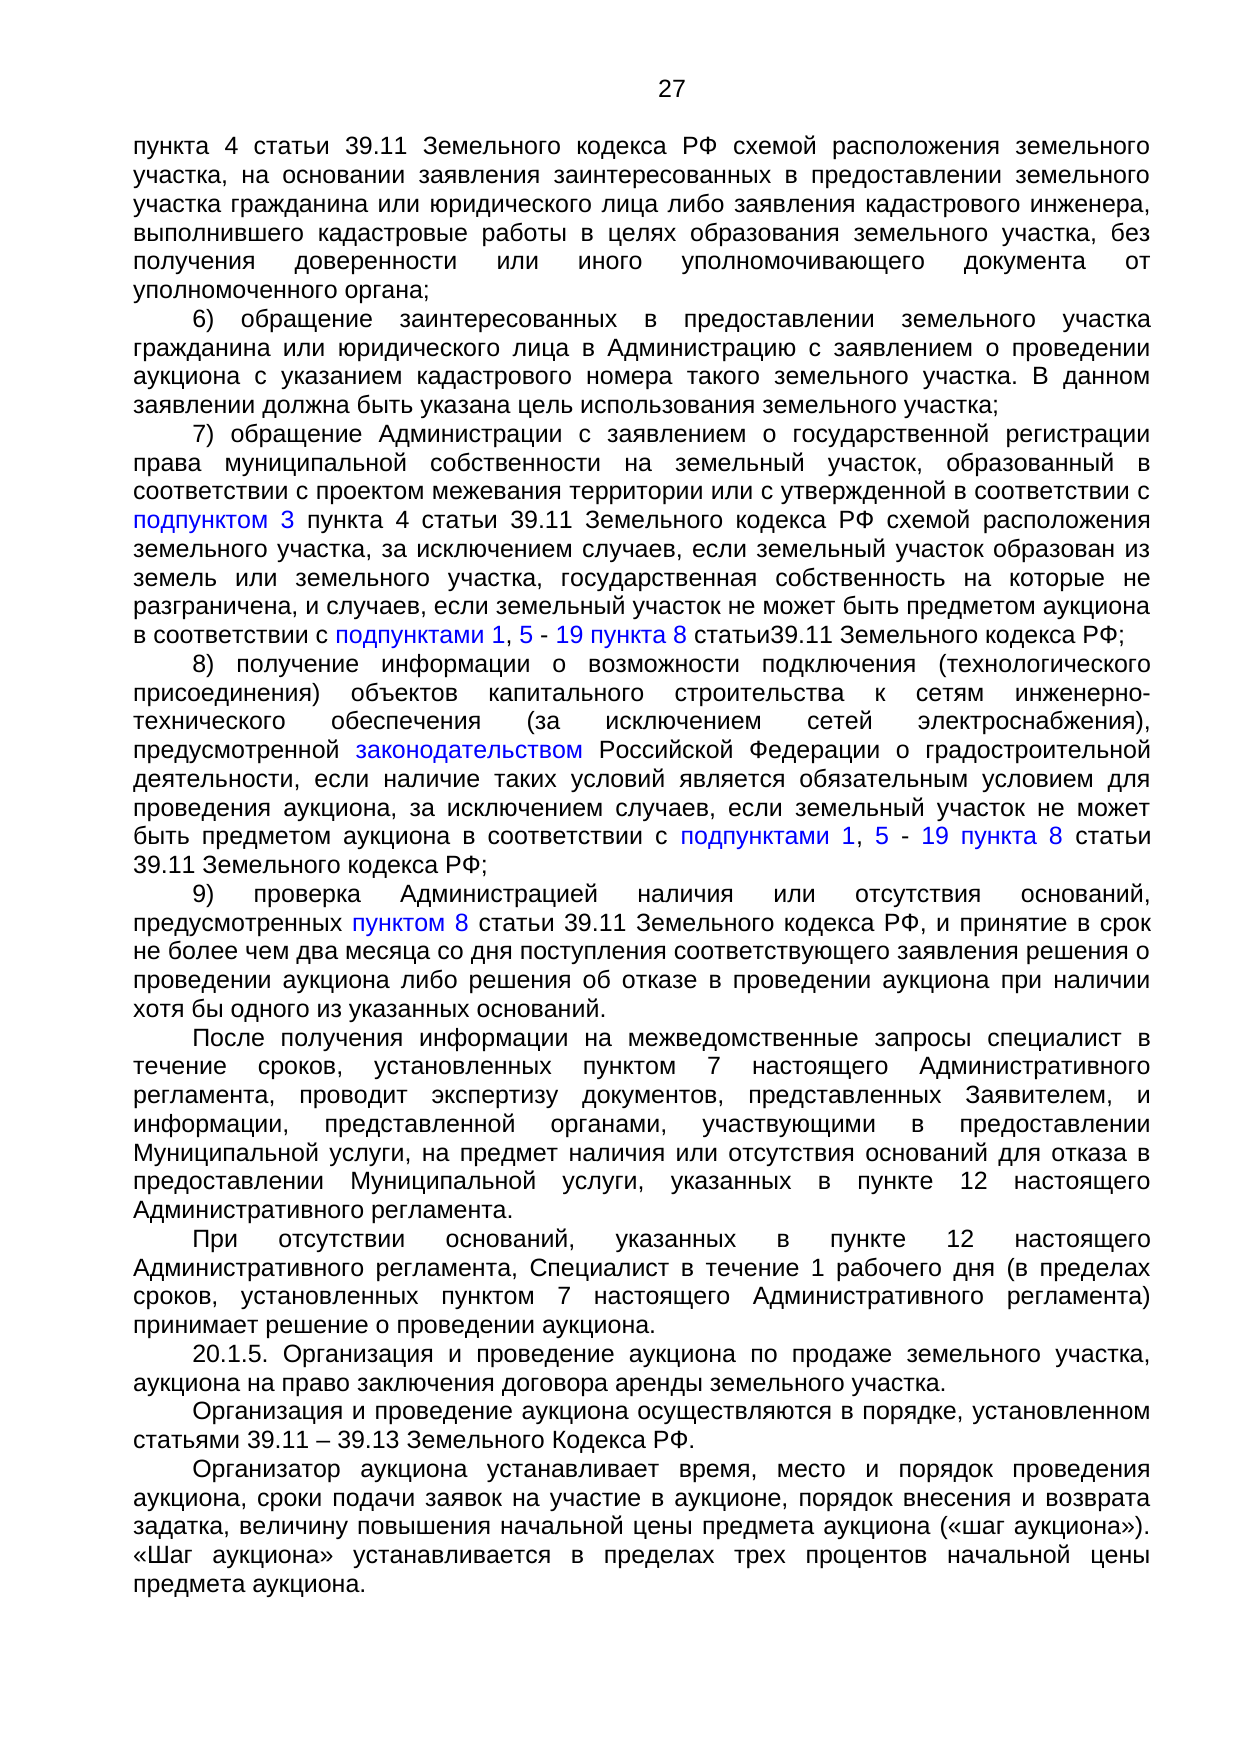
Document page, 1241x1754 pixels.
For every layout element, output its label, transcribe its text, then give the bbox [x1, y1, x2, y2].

text После получения информации на межведомственные запросы специалист в течение сроков, установленных пунктом 7 настоящего Административного регламента, проводит экспертизу документов, представленных Заявителем, и информации, представленной органами, участвующими в предоставлении Муниципальной услуги, на предмет наличия или отсутствия оснований для отказа в предоставлении Муниципальной услуги, указанных в пункте 12 настоящего Административного регламента. [133, 1022, 1152, 1224]
text 8) получение информации о возможности подключения (технологического присоединения) объектов капитального строительства к сетям инженерно-технического обеспечения (за исключением сетей электроснабжения), предусмотренной законодательством Российской Федерации о градостроительной деятельности, если наличие таких условий является обязательным условием для проведения аукциона, за исключением случаев, если земельный участок не может быть предметом аукциона в соответствии с подпунктами 1, 5 - 19 пункта 8 статьи 39.11 Земельного кодекса РФ; [133, 649, 1152, 879]
text 20.1.5. Организация и проведение аукциона по продаже земельного участка, аукциона на право заключения договора аренды земельного участка. [133, 1339, 1152, 1396]
text 6) обращение заинтересованных в предоставлении земельного участка гражданина или юридического лица в Администрацию с заявлением о проведении аукциона с указанием кадастрового номера такого земельного участка. В данном заявлении должна быть указана цель использования земельного участка; [133, 304, 1152, 419]
text Организатор аукциона устанавливает время, место и порядок проведения аукциона, сроки подачи заявок на участие в аукционе, порядок внесения и возврата задатка, величину повышения начальной цены предмета аукциона («шаг аукциона»). «Шаг аукциона» устанавливается в пределах трех процентов начальной цены предмета аукциона. [133, 1454, 1152, 1597]
text 7) обращение Администрации с заявлением о государственной регистрации права муниципальной собственности на земельный участок, образованный в соответствии с проектом межевания территории или с утвержденной в соответствии с подпунктом 3 пункта 4 статьи 39.11 Земельного кодекса РФ схемой расположения земельного участка, за исключением случаев, если земельный участок образован из земель или земельного участка, государственная собственность на которые не разграничена, и случаев, если земельный участок не может быть предметом аукциона в соответствии с подпунктами 1, 5 - 19 пункта 8 статьи39.11 Земельного кодекса РФ; [133, 419, 1152, 649]
text 9) проверка Администрацией наличия или отсутствия оснований, предусмотренных пунктом 8 статьи 39.11 Земельного кодекса РФ, и принятие в срок не более чем два месяца со дня поступления соответствующего заявления решения о проведении аукциона либо решения об отказе в проведении аукциона при наличии хотя бы одного из указанных оснований. [133, 879, 1152, 1022]
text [133, 131, 1152, 304]
text При отсутствии оснований, указанных в пункте 12 настоящего Административного регламента, Специалист в течение 1 рабочего дня (в пределах сроков, установленных пунктом 7 настоящего Административного регламента) принимает решение о проведении аукциона. [133, 1224, 1152, 1339]
text Организация и проведение аукциона осуществляются в порядке, установленном статьями 39.11 – 39.13 Земельного Кодекса РФ. [133, 1396, 1152, 1454]
